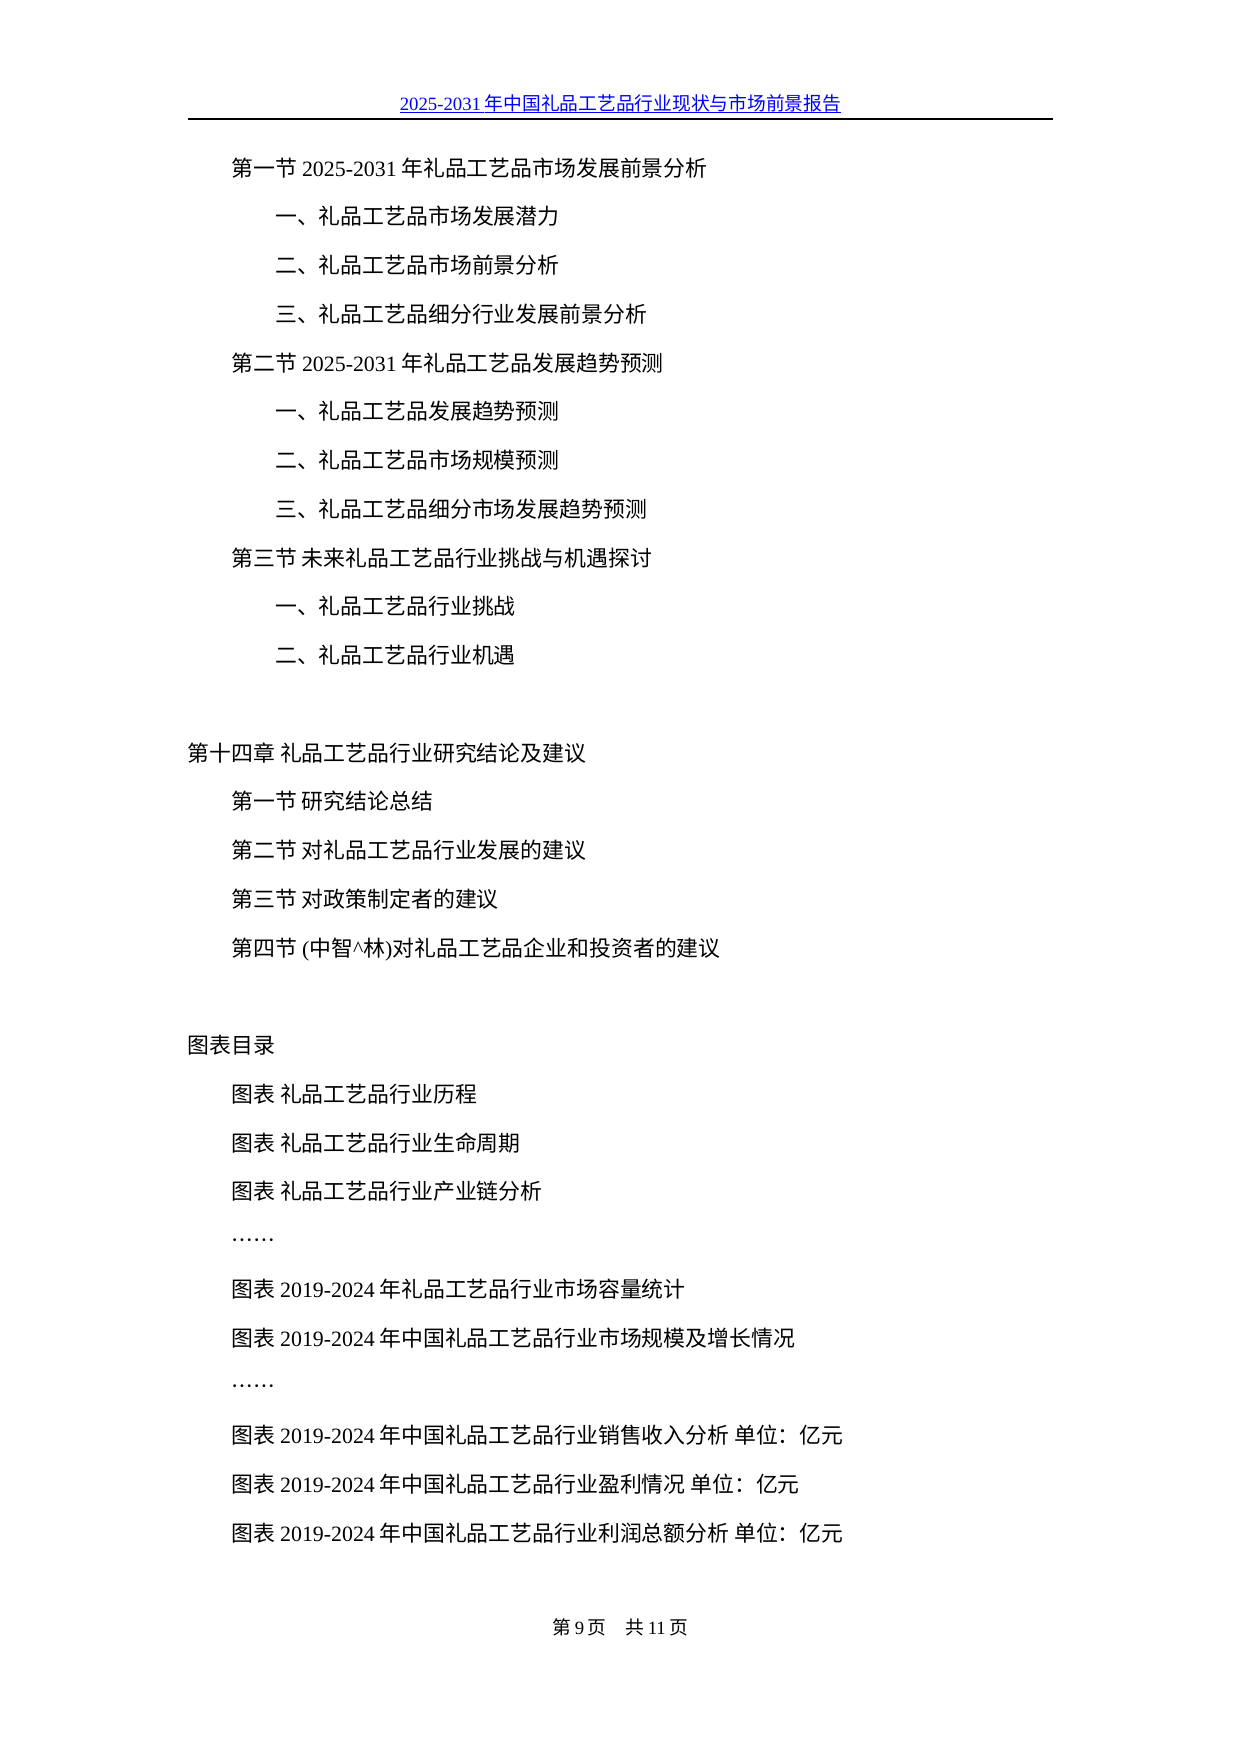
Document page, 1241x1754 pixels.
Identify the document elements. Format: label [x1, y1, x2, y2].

text [187, 150, 1053, 1548]
